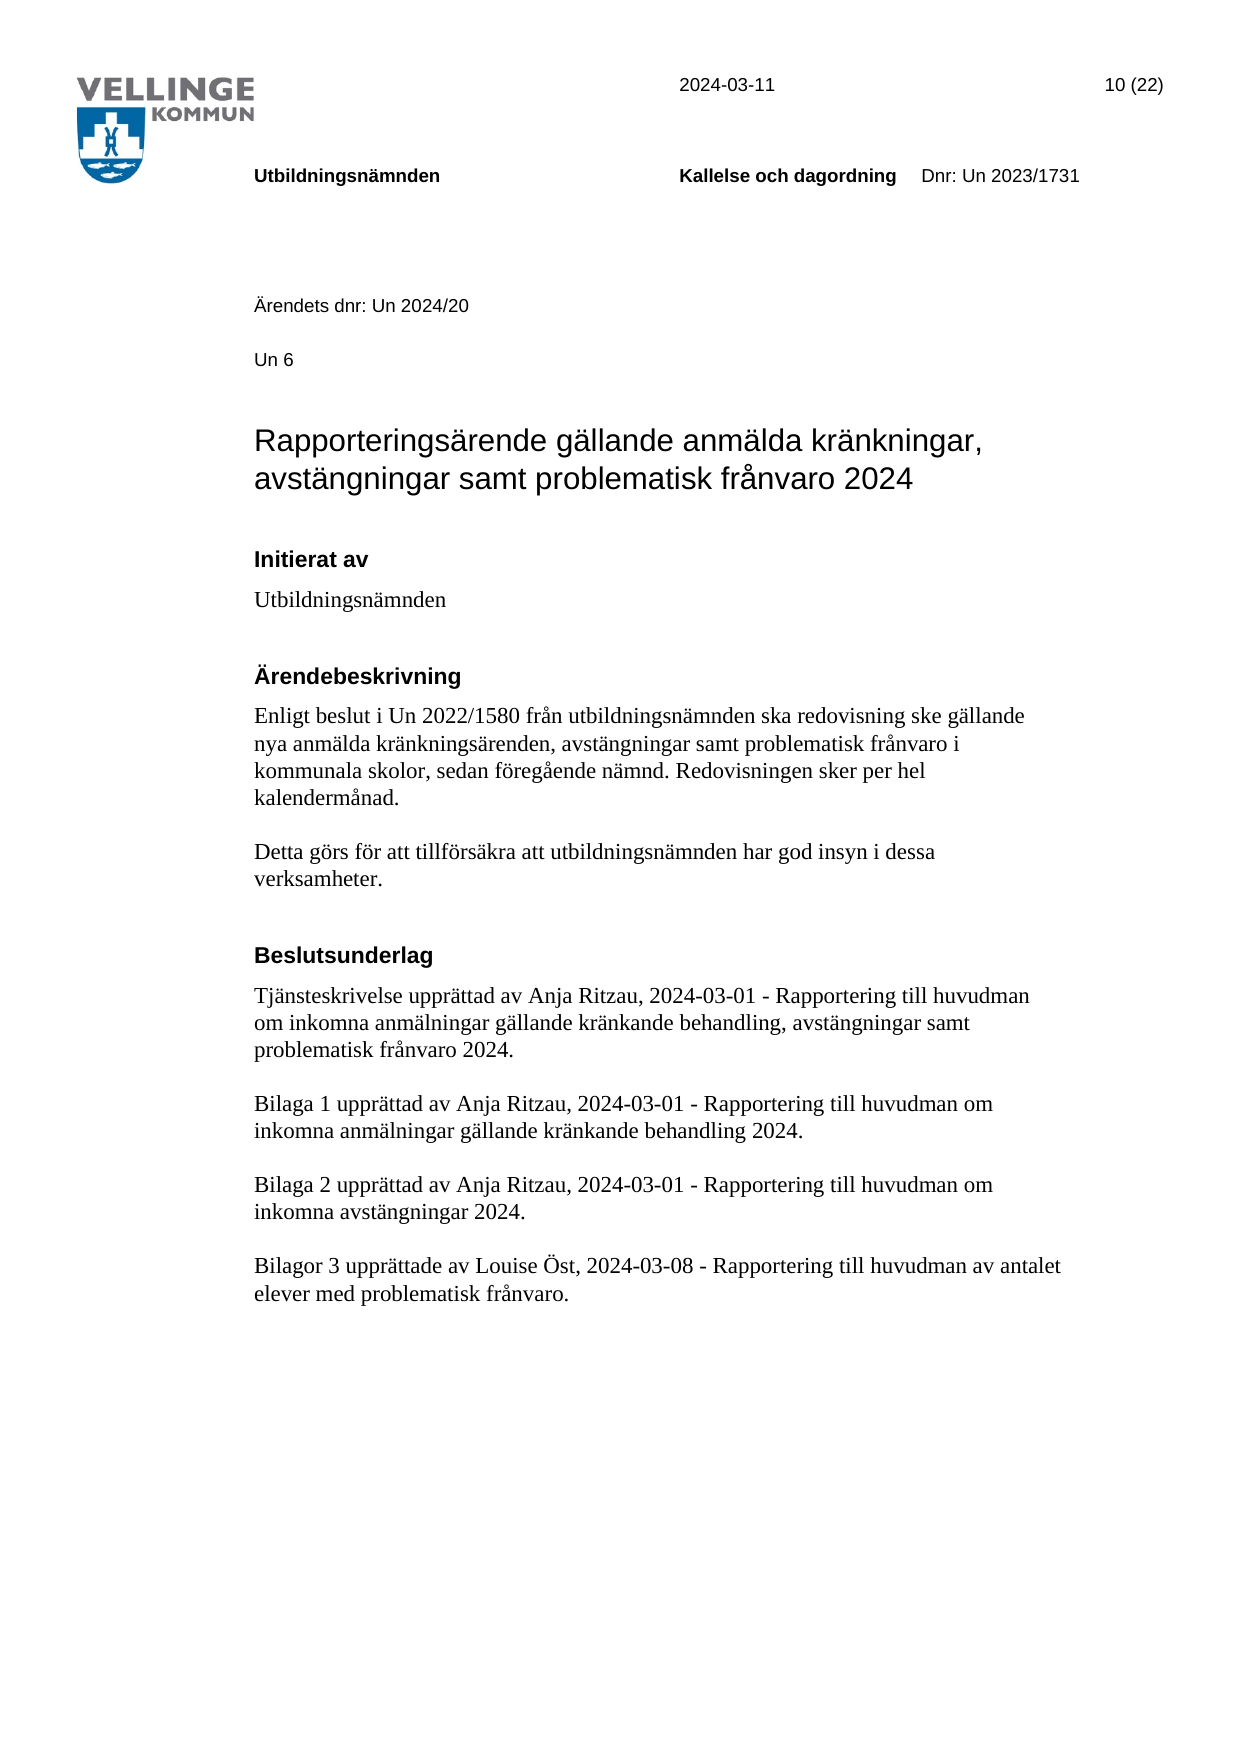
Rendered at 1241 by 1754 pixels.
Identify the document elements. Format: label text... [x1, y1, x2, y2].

text Bilaga 2 upprättad av Anja Ritzau, 2024-03-01 - Rapportering till huvudman om inkomna avstängningar 2024. [254, 1171, 1063, 1225]
text Bilagor 3 upprättade av Louise Öst, 2024-03-08 - Rapportering till huvudman av antalet elever med problematisk frånvaro. [254, 1252, 1063, 1306]
text Enligt beslut i Un 2022/1580 från utbildningsnämnden ska redovisning ske gällande nya anmälda kränkningsärenden, avstängningar samt problematisk frånvaro i kommunala skolor, sedan föregående nämnd. Redovisningen sker per hel kalendermånad. [254, 702, 1063, 810]
text Utbildningsnämnden [254, 585, 1063, 612]
text Bilaga 1 upprättad av Anja Ritzau, 2024-03-01 - Rapportering till huvudman om inkomna anmälningar gällande kränkande behandling 2024. [254, 1089, 1063, 1143]
text Ärendets dnr: Un 2024/20 [254, 289, 1063, 316]
text Detta görs för att tillförsäkra att utbildningsnämnden har god insyn i dessa verksamheter. [254, 837, 1063, 891]
subtitle Initierat av [254, 546, 1063, 573]
text Tjänsteskrivelse upprättad av Anja Ritzau, 2024-03-01 - Rapportering till huvudman om inkomna anmälningar gällande kränkande behandling, avstängningar samt problematisk frånvaro 2024. [254, 981, 1063, 1062]
subtitle Beslutsunderlag [254, 941, 1063, 968]
picture [76, 77, 254, 184]
subtitle Rapporteringsärende gällande anmälda kränkningar, avstängningar samt problematisk frånvaro 2024 [254, 421, 1063, 496]
text Un 6 [254, 343, 1063, 371]
subtitle Ärendebeskrivning [254, 662, 1063, 689]
